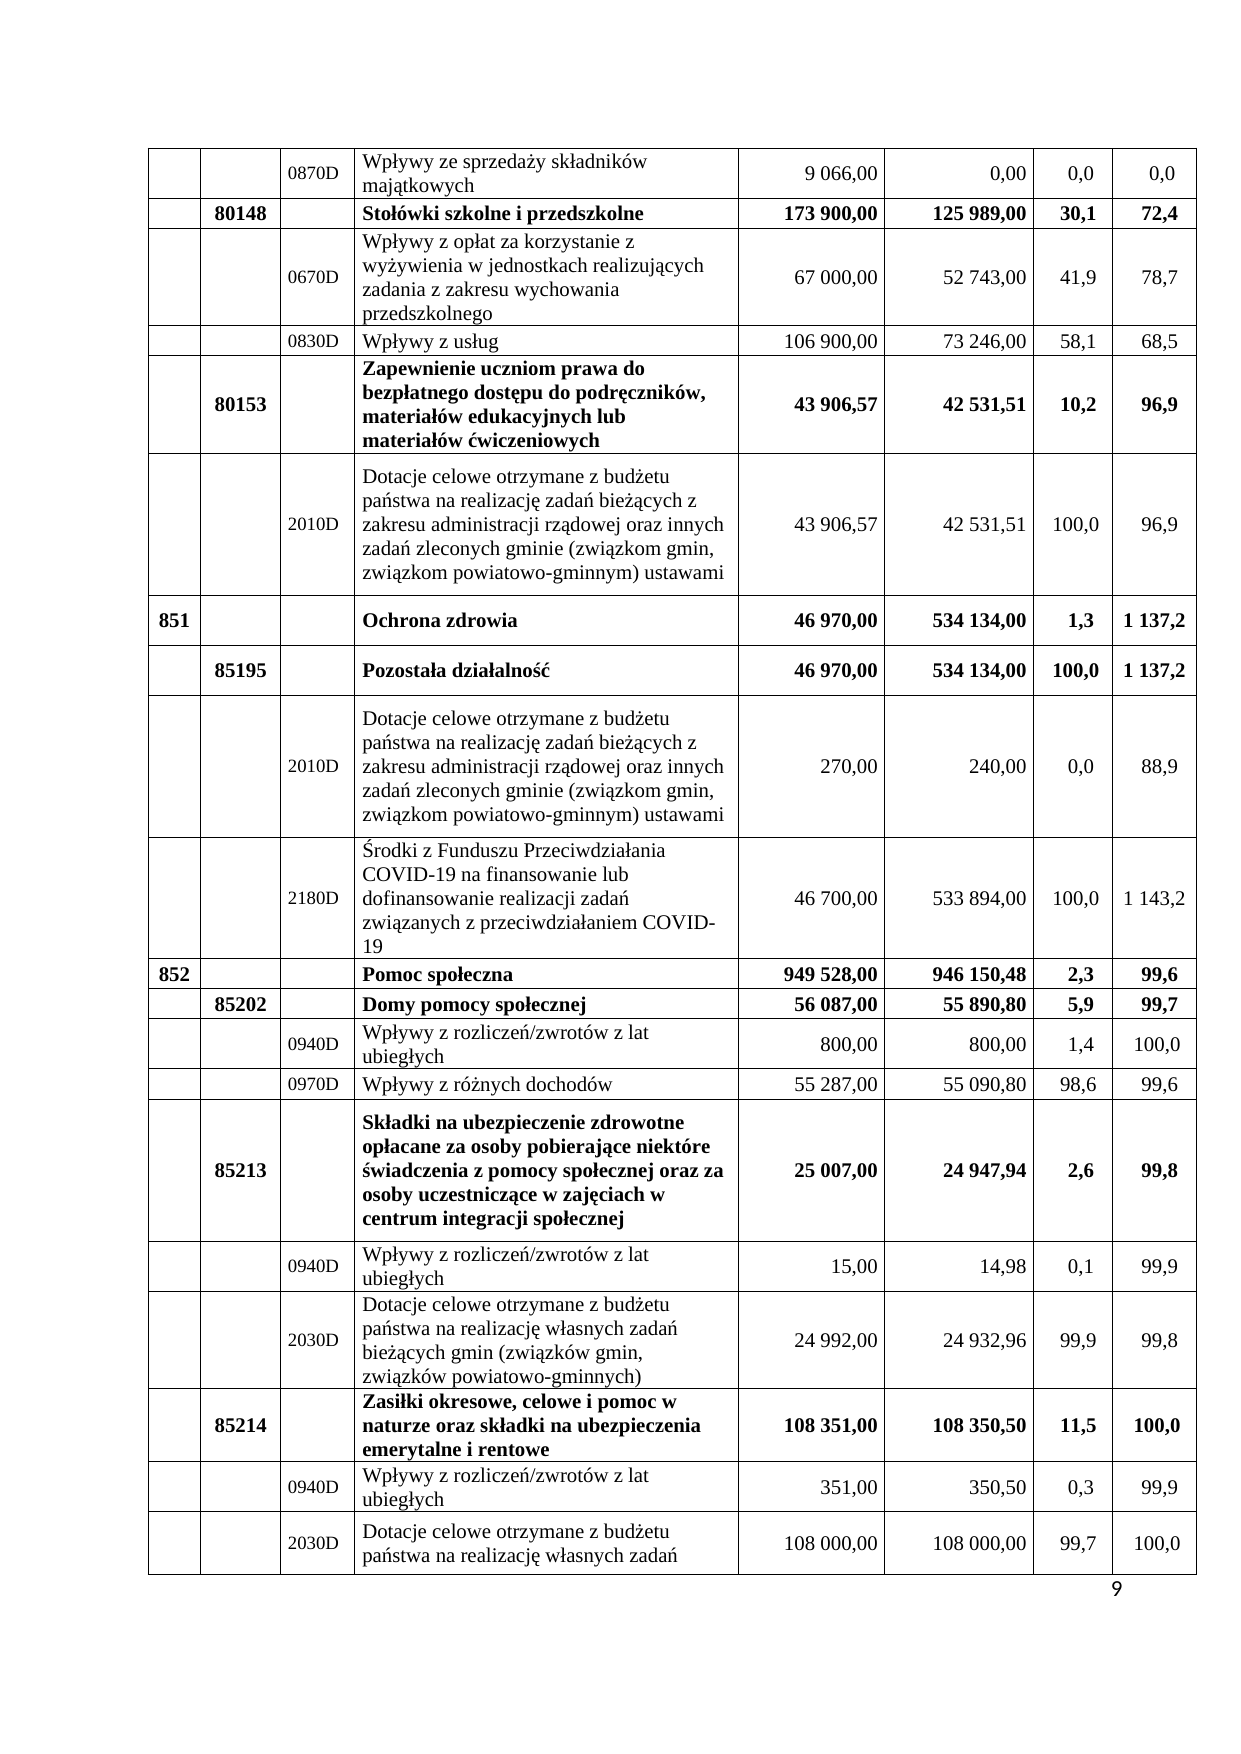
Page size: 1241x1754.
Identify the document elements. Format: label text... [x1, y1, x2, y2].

table_cell [149, 1100, 200, 1241]
table_cell [149, 326, 200, 355]
table_cell [149, 199, 200, 228]
table_cell 534 134,00 [885, 596, 1033, 644]
table_cell [149, 646, 200, 694]
table_cell 100,0 [1034, 646, 1112, 694]
table_cell Dotacje celowe otrzymane z budżetu państwa na realizację własnych zadań bieżących gmin (związków gmin, związków powiatowo-gminnych) [355, 1292, 738, 1388]
table_cell 0,0 [1034, 149, 1112, 198]
table_cell 96,9 [1113, 356, 1196, 452]
table_cell 0940D [281, 1019, 354, 1068]
table_cell [201, 1069, 280, 1098]
table_cell 108 350,50 [885, 1389, 1033, 1461]
table_cell Zapewnienie uczniom prawa do bezpłatnego dostępu do podręczników, materiałów edukacyjnych lub materiałów ćwiczeniowych [355, 356, 738, 452]
table_cell 0,00 [885, 149, 1033, 198]
table_cell 800,00 [739, 1019, 884, 1068]
table_cell 1 137,2 [1113, 596, 1196, 644]
table_cell 99,9 [1113, 1462, 1196, 1511]
table_cell 85195 [201, 646, 280, 694]
table_cell 240,00 [885, 696, 1033, 837]
table_cell [201, 1019, 280, 1068]
table_cell [149, 989, 200, 1018]
table_cell [281, 1100, 354, 1241]
table_cell 5,9 [1034, 989, 1112, 1018]
table_cell [201, 596, 280, 644]
table_cell [149, 1242, 200, 1291]
table_cell 72,4 [1113, 199, 1196, 228]
table_cell [201, 229, 280, 325]
table_cell 0,1 [1034, 1242, 1112, 1291]
table_cell 96,9 [1113, 454, 1196, 594]
table_cell 25 007,00 [739, 1100, 884, 1241]
table_cell [201, 149, 280, 198]
table_cell Domy pomocy społecznej [355, 989, 738, 1018]
table_cell 24 947,94 [885, 1100, 1033, 1241]
table_cell Wpływy z opłat za korzystanie z wyżywienia w jednostkach realizujących zadania z zakresu wychowania przedszkolnego [355, 229, 738, 325]
table_cell 2,6 [1034, 1100, 1112, 1241]
table_cell [201, 326, 280, 355]
table_cell 100,0 [1034, 838, 1112, 958]
table_cell 1,4 [1034, 1019, 1112, 1068]
table_cell Wpływy z rozliczeń/zwrotów z lat ubiegłych [355, 1242, 738, 1291]
table_cell 2180D [281, 838, 354, 958]
table_cell 800,00 [885, 1019, 1033, 1068]
table_cell 98,6 [1034, 1069, 1112, 1098]
table_cell [149, 356, 200, 452]
table_cell [149, 149, 200, 198]
table_cell 106 900,00 [739, 326, 884, 355]
table_cell Pomoc społeczna [355, 959, 738, 988]
table_cell Wpływy ze sprzedaży składników majątkowych [355, 149, 738, 198]
table_cell [281, 646, 354, 694]
table_cell [281, 959, 354, 988]
table_cell 78,7 [1113, 229, 1196, 325]
table_cell [149, 1019, 200, 1068]
table_cell 173 900,00 [739, 199, 884, 228]
table_cell Zasiłki okresowe, celowe i pomoc w naturze oraz składki na ubezpieczenia emerytalne i rentowe [355, 1389, 738, 1461]
table_cell 0970D [281, 1069, 354, 1098]
table_cell [149, 1512, 200, 1573]
table_cell 85213 [201, 1100, 280, 1241]
table_cell 85202 [201, 989, 280, 1018]
table_cell 24 932,96 [885, 1292, 1033, 1388]
table_cell 99,9 [1113, 1242, 1196, 1291]
table_cell [201, 959, 280, 988]
table_cell [201, 1512, 280, 1573]
table_cell Wpływy z różnych dochodów [355, 1069, 738, 1098]
table_cell 108 000,00 [739, 1512, 884, 1573]
table_cell 100,0 [1113, 1019, 1196, 1068]
table_cell [149, 454, 200, 594]
table_cell 43 906,57 [739, 356, 884, 452]
table_cell [149, 229, 200, 325]
table_cell Ochrona zdrowia [355, 596, 738, 644]
table_cell 99,8 [1113, 1100, 1196, 1241]
table_cell 0870D [281, 149, 354, 198]
table_cell [201, 696, 280, 837]
table_cell 0,0 [1034, 696, 1112, 837]
table_cell 851 [149, 596, 200, 644]
table_cell Wpływy z rozliczeń/zwrotów z lat ubiegłych [355, 1019, 738, 1068]
table_cell [149, 1069, 200, 1098]
table_cell 2030D [281, 1512, 354, 1573]
table_cell 46 970,00 [739, 596, 884, 644]
table_cell 0,3 [1034, 1462, 1112, 1511]
table_cell 55 890,80 [885, 989, 1033, 1018]
table_cell 125 989,00 [885, 199, 1033, 228]
table_cell 100,0 [1113, 1389, 1196, 1461]
table_cell 55 090,80 [885, 1069, 1033, 1098]
table_cell 58,1 [1034, 326, 1112, 355]
table_cell 100,0 [1034, 454, 1112, 594]
table_cell [201, 1242, 280, 1291]
table_cell 68,5 [1113, 326, 1196, 355]
table_cell 2010D [281, 696, 354, 837]
table_cell [149, 838, 200, 958]
table_cell 0670D [281, 229, 354, 325]
table_cell 270,00 [739, 696, 884, 837]
table_cell 0,0 [1113, 149, 1196, 198]
table_cell 14,98 [885, 1242, 1033, 1291]
table_cell 99,8 [1113, 1292, 1196, 1388]
table_cell 99,7 [1113, 989, 1196, 1018]
table_cell 351,00 [739, 1462, 884, 1511]
table_cell 0940D [281, 1462, 354, 1511]
table_cell 99,6 [1113, 1069, 1196, 1098]
table_cell Stołówki szkolne i przedszkolne [355, 199, 738, 228]
table_cell 949 528,00 [739, 959, 884, 988]
table_cell [281, 356, 354, 452]
table_cell 534 134,00 [885, 646, 1033, 694]
table_cell 56 087,00 [739, 989, 884, 1018]
table_cell 42 531,51 [885, 454, 1033, 594]
table_cell 2,3 [1034, 959, 1112, 988]
table_cell 2010D [281, 454, 354, 594]
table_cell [355, 1512, 738, 1573]
table_cell [281, 989, 354, 1018]
table_cell 0830D [281, 326, 354, 355]
table_cell 80148 [201, 199, 280, 228]
table_cell 52 743,00 [885, 229, 1033, 325]
table_cell Środki z Funduszu Przeciwdziałania COVID-19 na finansowanie lub dofinansowanie realizacji zadań związanych z przeciwdziałaniem COVID-19 [355, 838, 738, 958]
table_cell 85214 [201, 1389, 280, 1461]
table_cell 88,9 [1113, 696, 1196, 837]
table_cell 108 351,00 [739, 1389, 884, 1461]
table_cell 99,9 [1034, 1292, 1112, 1388]
table_cell 30,1 [1034, 199, 1112, 228]
table_cell [149, 1292, 200, 1388]
table_cell 1 143,2 [1113, 838, 1196, 958]
table_cell 9 066,00 [739, 149, 884, 198]
table_cell 46 970,00 [739, 646, 884, 694]
table_cell [201, 1462, 280, 1511]
table_cell 80153 [201, 356, 280, 452]
table_cell [281, 199, 354, 228]
table_cell 46 700,00 [739, 838, 884, 958]
table_cell 99,7 [1034, 1512, 1112, 1573]
table_cell Wpływy z usług [355, 326, 738, 355]
table_cell 41,9 [1034, 229, 1112, 325]
table_cell 55 287,00 [739, 1069, 884, 1098]
table_cell 1,3 [1034, 596, 1112, 644]
table_cell 350,50 [885, 1462, 1033, 1511]
table_cell Dotacje celowe otrzymane z budżetu państwa na realizację zadań bieżących z zakresu administracji rządowej oraz innych zadań zleconych gminie (związkom gmin, związkom powiatowo-gminnym) ustawami [355, 454, 738, 594]
table_cell 24 992,00 [739, 1292, 884, 1388]
table_cell [281, 596, 354, 644]
table_cell 73 246,00 [885, 326, 1033, 355]
table_cell 946 150,48 [885, 959, 1033, 988]
table_cell 2030D [281, 1292, 354, 1388]
table_cell 15,00 [739, 1242, 884, 1291]
table_cell 11,5 [1034, 1389, 1112, 1461]
table_cell [149, 1389, 200, 1461]
table_cell [149, 1462, 200, 1511]
table_cell Składki na ubezpieczenie zdrowotne opłacane za osoby pobierające niektóre świadczenia z pomocy społecznej oraz za osoby uczestniczące w zajęciach w centrum integracji społecznej [355, 1100, 738, 1241]
table_cell Pozostała działalność [355, 646, 738, 694]
table_cell 99,6 [1113, 959, 1196, 988]
table_cell 10,2 [1034, 356, 1112, 452]
table_cell [149, 696, 200, 837]
table_cell [201, 1292, 280, 1388]
table_cell 43 906,57 [739, 454, 884, 594]
table_cell Wpływy z rozliczeń/zwrotów z lat ubiegłych [355, 1462, 738, 1511]
table_cell 100,0 [1113, 1512, 1196, 1573]
table_cell [201, 838, 280, 958]
table_cell 852 [149, 959, 200, 988]
table_cell 108 000,00 [885, 1512, 1033, 1573]
table_cell Dotacje celowe otrzymane z budżetu państwa na realizację zadań bieżących z zakresu administracji rządowej oraz innych zadań zleconych gminie (związkom gmin, związkom powiatowo-gminnym) ustawami [355, 696, 738, 837]
table_cell 42 531,51 [885, 356, 1033, 452]
table_cell 0940D [281, 1242, 354, 1291]
table_cell 533 894,00 [885, 838, 1033, 958]
table_cell 1 137,2 [1113, 646, 1196, 694]
table_cell 67 000,00 [739, 229, 884, 325]
table_cell [201, 454, 280, 594]
table_cell [281, 1389, 354, 1461]
